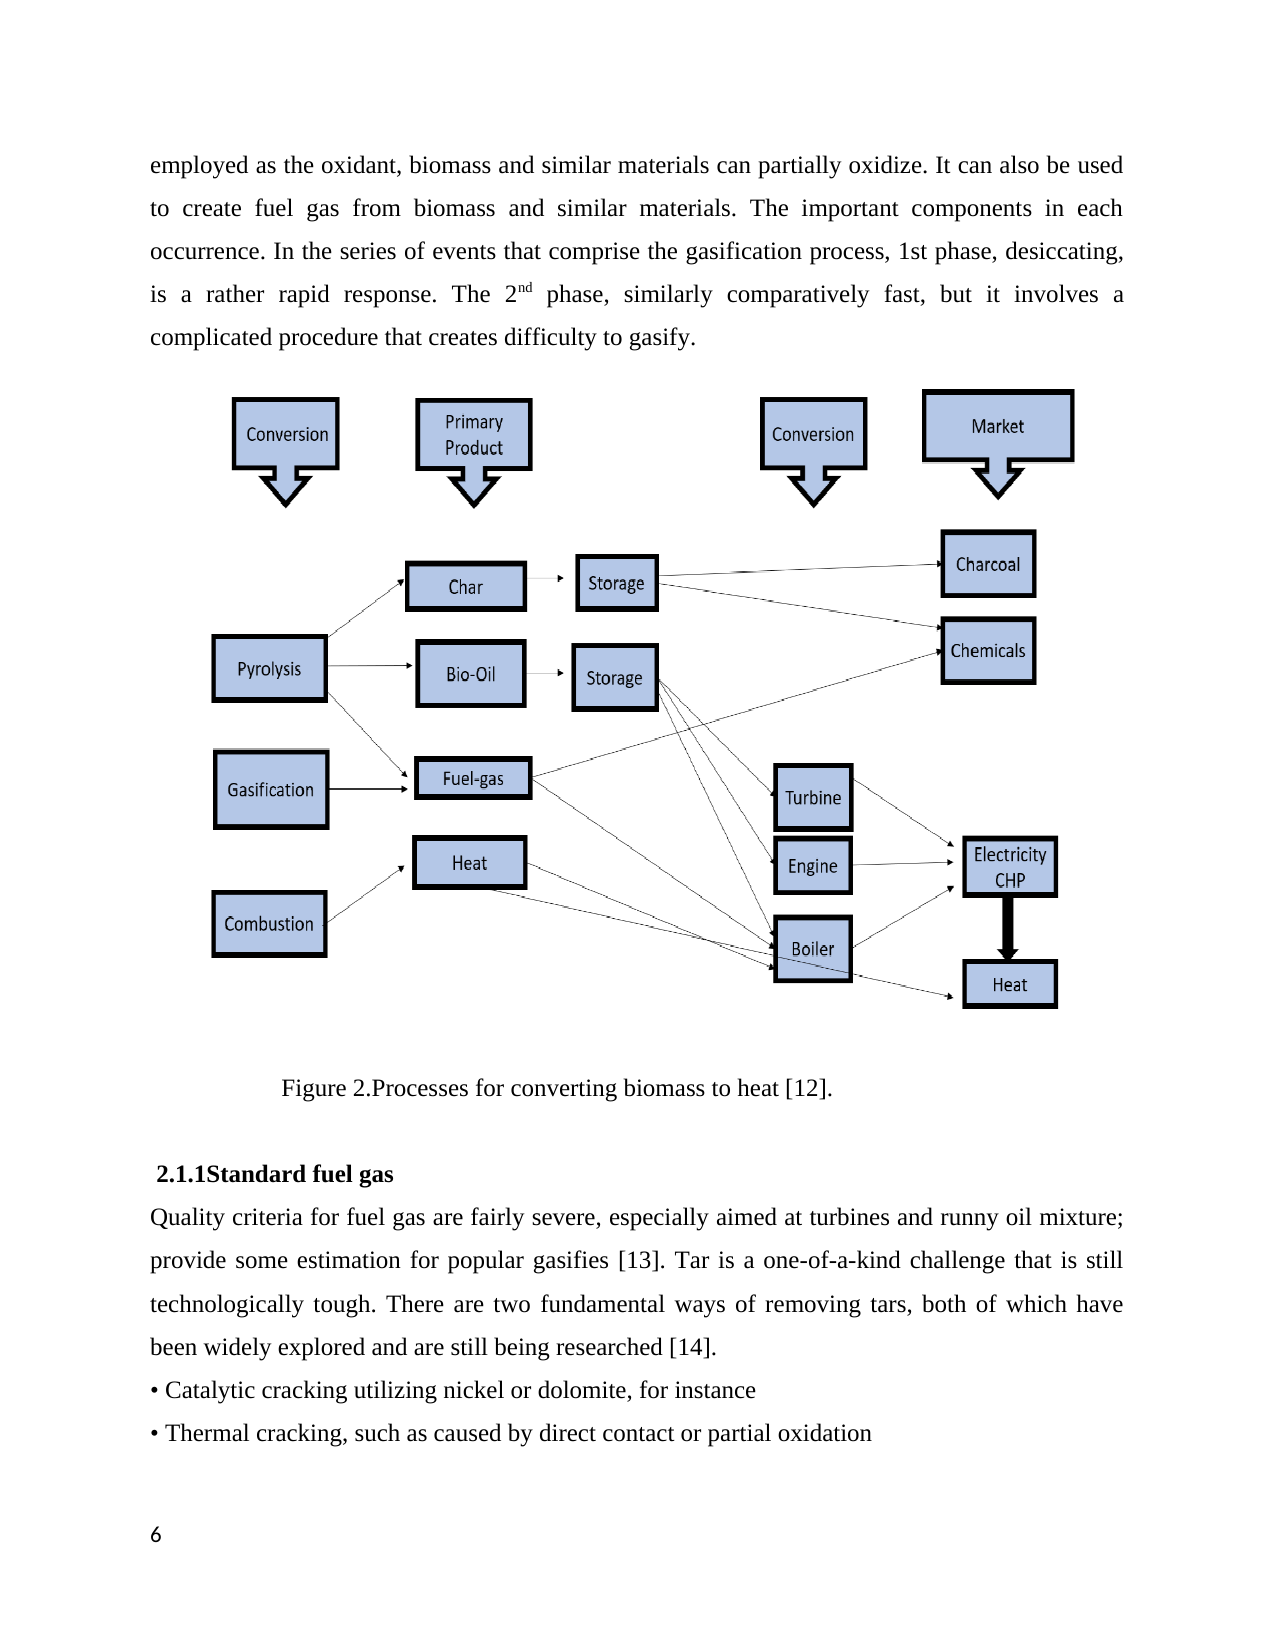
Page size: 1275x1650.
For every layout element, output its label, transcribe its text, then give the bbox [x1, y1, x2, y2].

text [150, 150, 1125, 351]
text Figure 2.Processes for converting biomass to heat [12]. [150, 1073, 1125, 1102]
text • Catalytic cracking utilizing nickel or dolomite, for instance [150, 1375, 1125, 1404]
picture [150, 365, 1125, 1016]
text 2.1.1Standard fuel gas [150, 1159, 1125, 1188]
text • Thermal cracking, such as caused by direct contact or partial oxidation [150, 1418, 1125, 1447]
text Quality criteria for fuel gas are fairly severe, especially aimed at turbines and runny oil mixture; provide some estimation for popular gasifies [13]. Tar is a one-of-a-kind challenge that is still technologically tough. There are two fundamental ways of removing tars, both of which have been widely explored and are still being researched [14]. [150, 1202, 1125, 1361]
